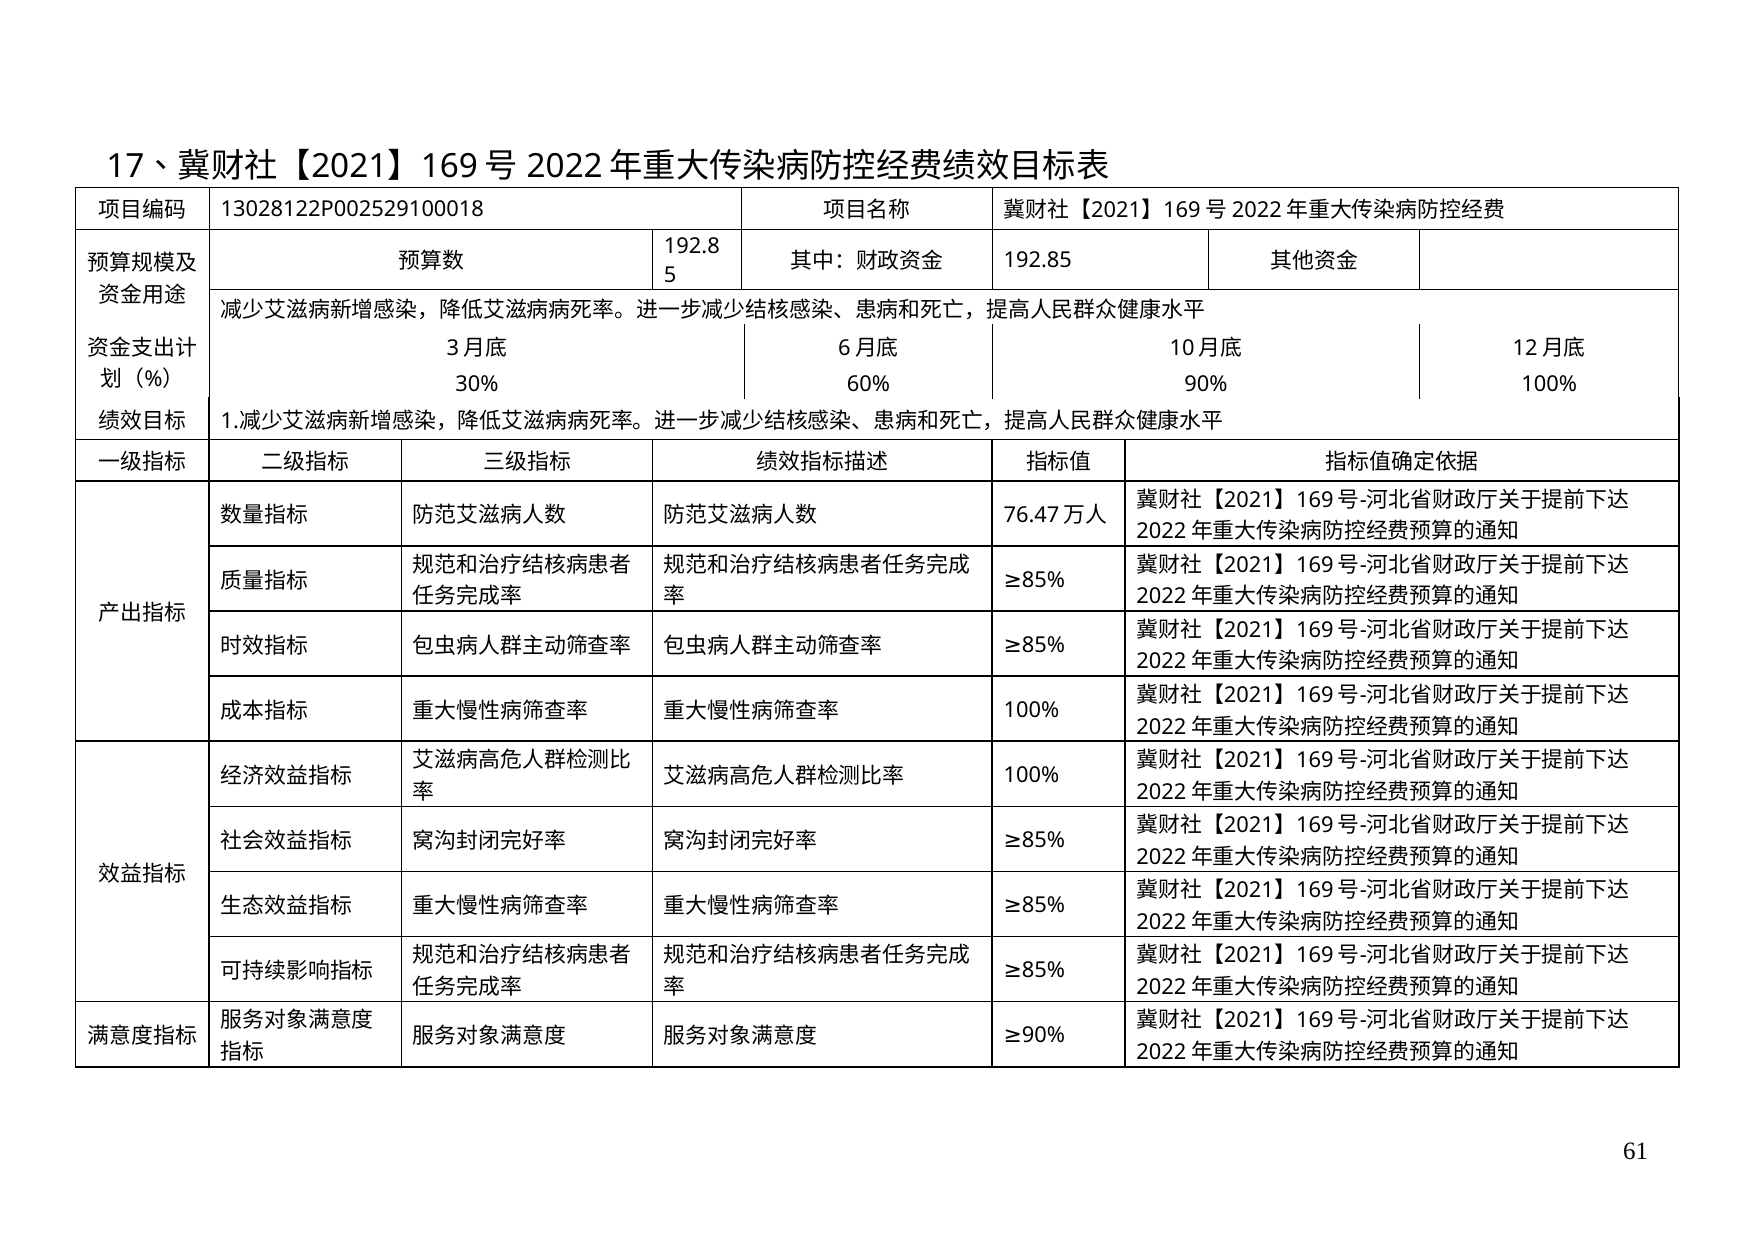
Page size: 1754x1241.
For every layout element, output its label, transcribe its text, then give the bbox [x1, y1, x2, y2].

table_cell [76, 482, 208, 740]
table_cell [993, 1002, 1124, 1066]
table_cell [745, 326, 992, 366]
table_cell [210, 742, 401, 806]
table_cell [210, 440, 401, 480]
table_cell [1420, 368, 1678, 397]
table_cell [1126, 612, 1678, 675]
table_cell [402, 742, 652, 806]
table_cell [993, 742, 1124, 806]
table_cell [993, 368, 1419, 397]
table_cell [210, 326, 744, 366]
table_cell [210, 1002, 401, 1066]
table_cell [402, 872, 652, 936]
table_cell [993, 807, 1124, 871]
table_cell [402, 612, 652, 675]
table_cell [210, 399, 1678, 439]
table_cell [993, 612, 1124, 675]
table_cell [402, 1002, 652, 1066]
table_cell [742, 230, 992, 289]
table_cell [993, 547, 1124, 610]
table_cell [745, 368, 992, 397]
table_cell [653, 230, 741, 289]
text 17、冀财社【2021】169号 2022年重大传染病防控经费绩效目标表 [106, 142, 1648, 187]
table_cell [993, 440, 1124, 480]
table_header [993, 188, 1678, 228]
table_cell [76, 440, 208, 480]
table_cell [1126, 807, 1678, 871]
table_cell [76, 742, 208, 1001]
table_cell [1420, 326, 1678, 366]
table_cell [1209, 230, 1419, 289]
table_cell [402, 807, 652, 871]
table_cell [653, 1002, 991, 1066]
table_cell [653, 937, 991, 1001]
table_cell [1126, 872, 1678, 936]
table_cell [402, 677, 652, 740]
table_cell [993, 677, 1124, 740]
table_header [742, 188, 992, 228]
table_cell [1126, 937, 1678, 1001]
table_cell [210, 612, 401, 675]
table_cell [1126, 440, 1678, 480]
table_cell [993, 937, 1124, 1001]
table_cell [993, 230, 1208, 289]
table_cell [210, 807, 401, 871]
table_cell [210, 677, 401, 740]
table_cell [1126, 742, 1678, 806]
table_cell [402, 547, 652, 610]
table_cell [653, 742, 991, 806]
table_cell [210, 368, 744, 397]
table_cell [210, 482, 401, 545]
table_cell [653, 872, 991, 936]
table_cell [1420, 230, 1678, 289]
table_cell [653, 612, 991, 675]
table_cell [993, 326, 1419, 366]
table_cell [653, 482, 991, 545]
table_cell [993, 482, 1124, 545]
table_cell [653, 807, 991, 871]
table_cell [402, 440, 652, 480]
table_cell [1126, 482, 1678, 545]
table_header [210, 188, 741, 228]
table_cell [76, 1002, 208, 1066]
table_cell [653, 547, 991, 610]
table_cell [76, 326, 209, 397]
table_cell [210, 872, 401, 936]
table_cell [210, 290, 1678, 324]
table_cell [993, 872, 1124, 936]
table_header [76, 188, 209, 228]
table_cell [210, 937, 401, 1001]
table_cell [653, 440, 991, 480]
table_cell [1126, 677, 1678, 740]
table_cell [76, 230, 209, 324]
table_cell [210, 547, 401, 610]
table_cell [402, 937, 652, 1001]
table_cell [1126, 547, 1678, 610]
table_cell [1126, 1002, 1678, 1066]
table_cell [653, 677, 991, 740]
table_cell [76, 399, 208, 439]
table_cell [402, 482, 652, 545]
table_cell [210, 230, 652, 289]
